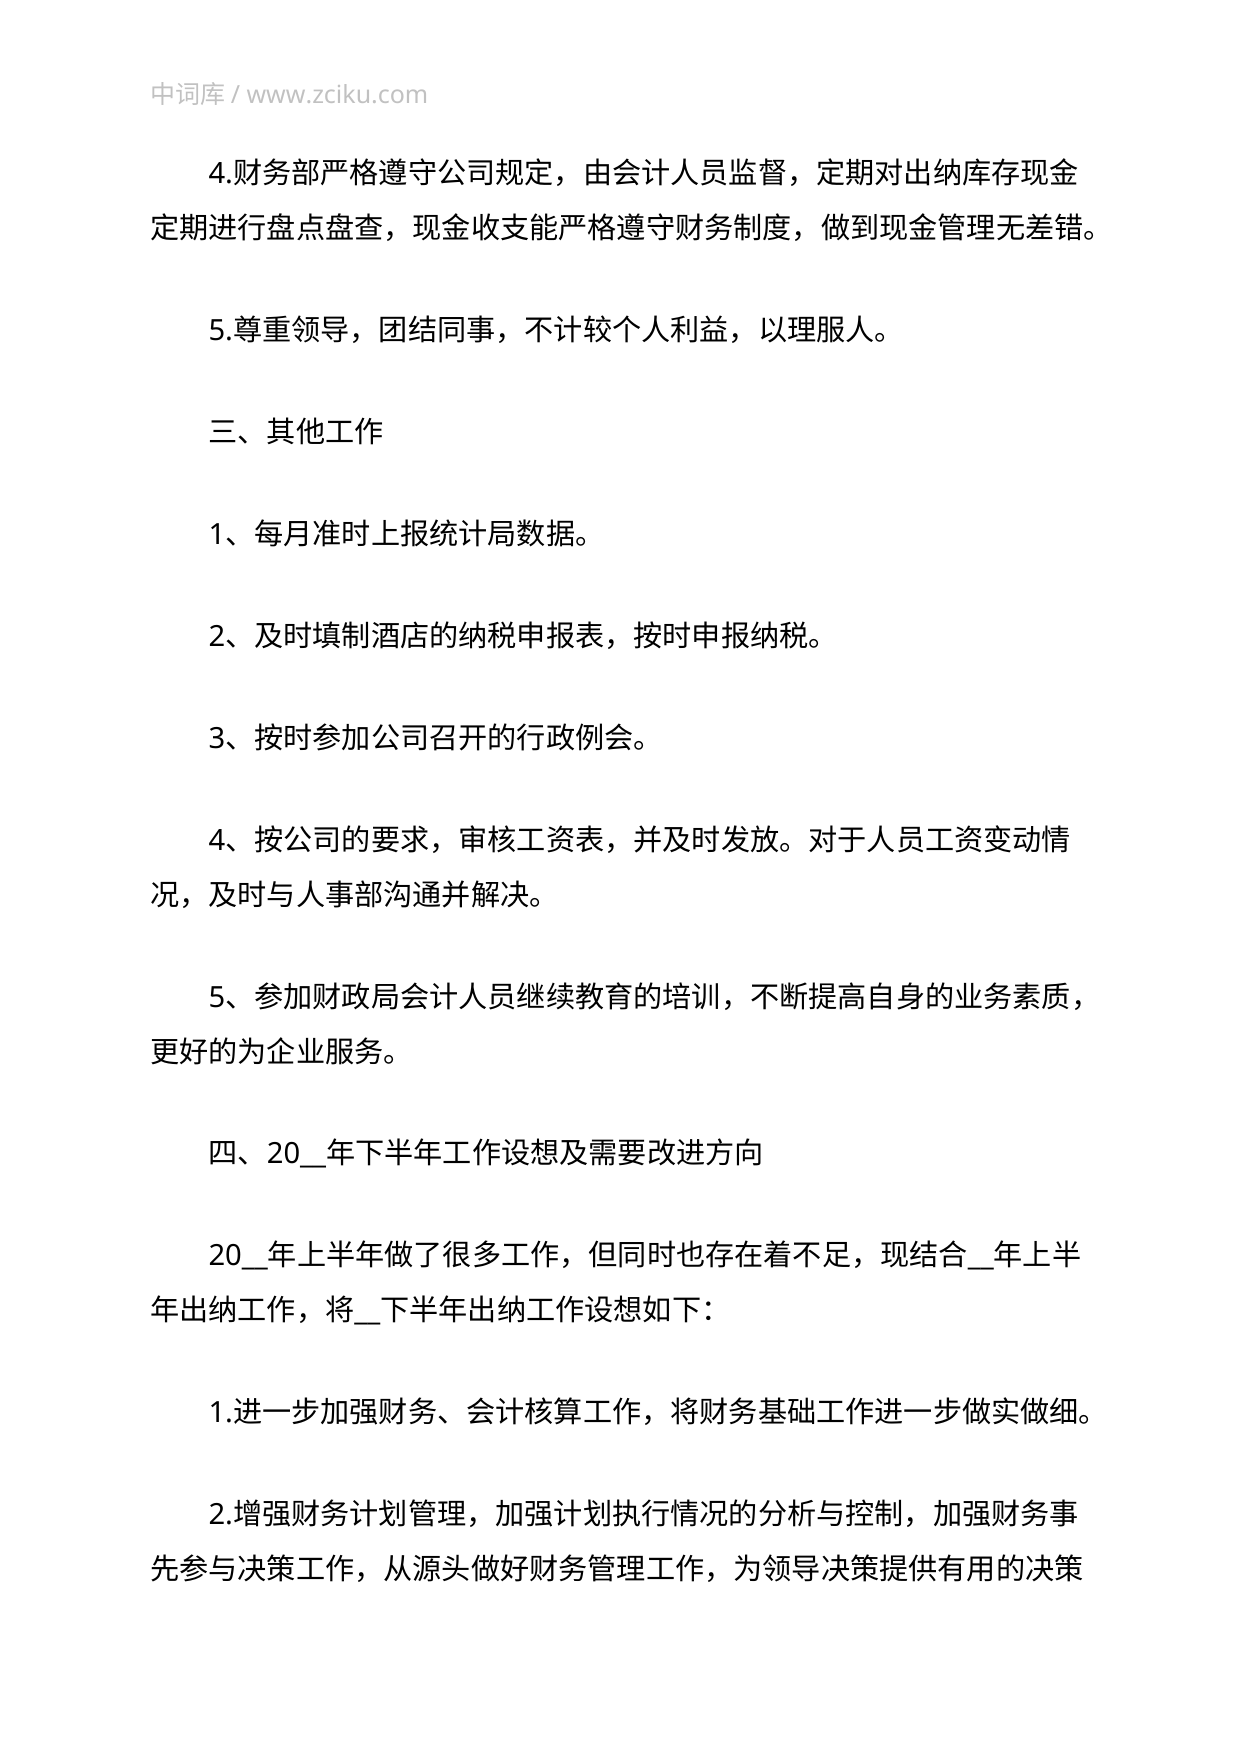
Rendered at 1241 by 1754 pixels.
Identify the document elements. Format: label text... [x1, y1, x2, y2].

text 2、及时填制酒店的纳税申报表，按时申报纳税。 [150, 612, 1090, 655]
text 4、按公司的要求，审核工资表，并及时发放。对于人员工资变动情况，及时与人事部沟通并解决。 [150, 816, 1090, 914]
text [150, 1491, 1090, 1588]
text 20__年上半年做了很多工作，但同时也存在着不足，现结合__年上半年出纳工作，将__下半年出纳工作设想如下： [150, 1232, 1090, 1329]
text 3、按时参加公司召开的行政例会。 [150, 714, 1090, 757]
text 5、参加财政局会计人员继续教育的培训，不断提高自身的业务素质，更好的为企业服务。 [150, 973, 1090, 1071]
text 四、20__年下半年工作设想及需要改进方向 [150, 1130, 1090, 1172]
text 三、其他工作 [150, 409, 1090, 451]
text 1.进一步加强财务、会计核算工作，将财务基础工作进一步做实做细。 [150, 1389, 1090, 1431]
text 5.尊重领导，团结同事，不计较个人利益，以理服人。 [150, 307, 1090, 349]
text 1、每月准时上报统计局数据。 [150, 511, 1090, 553]
text 4.财务部严格遵守公司规定，由会计人员监督，定期对出纳库存现金定期进行盘点盘查，现金收支能严格遵守财务制度，做到现金管理无差错。 [150, 150, 1090, 247]
